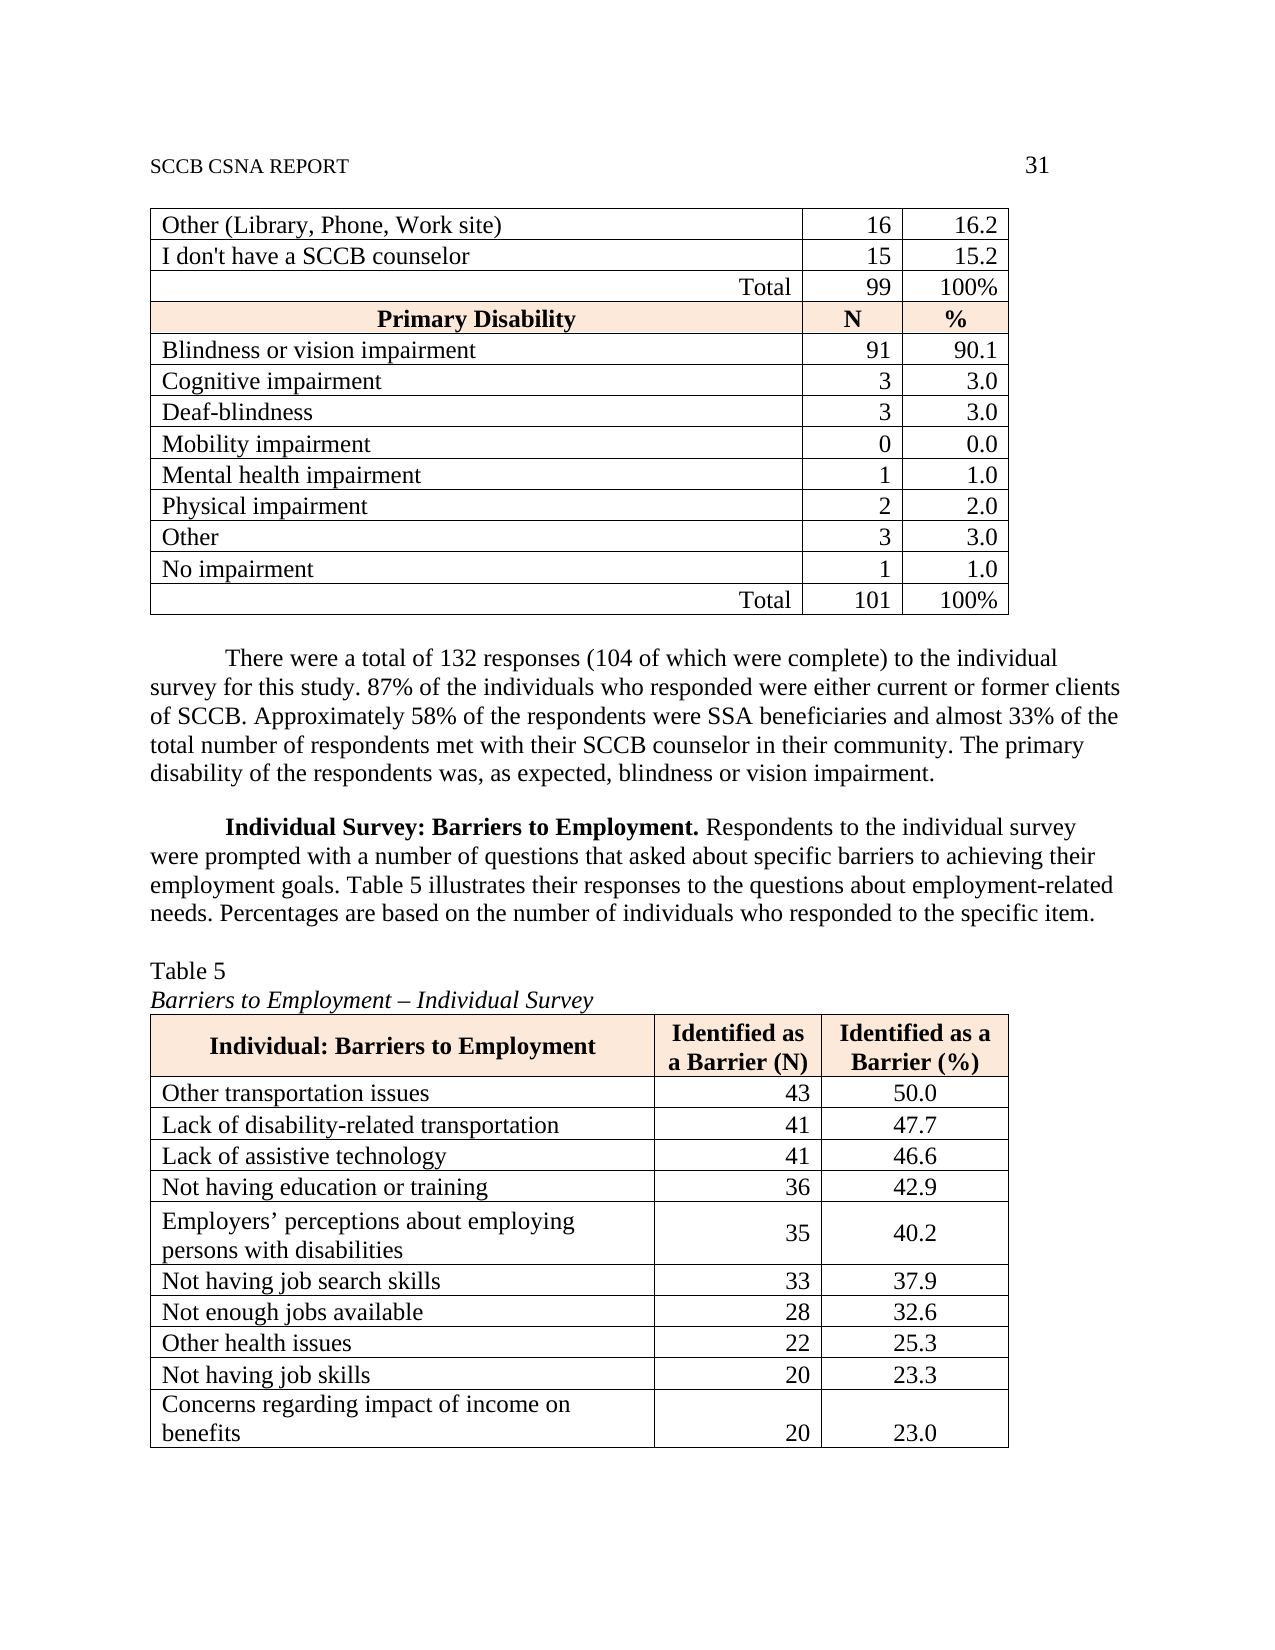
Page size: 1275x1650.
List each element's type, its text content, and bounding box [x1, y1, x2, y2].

table_cell 42.9 [822, 1171, 1008, 1201]
table_cell 23.3 [822, 1358, 1008, 1388]
table_cell % [903, 302, 1008, 332]
table_cell Other health issues [151, 1327, 654, 1357]
table_cell Concerns regarding impact of income on benefits [151, 1390, 654, 1447]
table_cell Lack of disability-related transportation [151, 1108, 654, 1138]
table_cell Cognitive impairment [151, 365, 802, 395]
table_cell 2 [803, 490, 902, 520]
table_cell Physical impairment [151, 490, 802, 520]
table_cell 1 [803, 552, 902, 582]
table_cell 35 [655, 1202, 821, 1263]
table_cell Mental health impairment [151, 459, 802, 489]
table_cell No impairment [151, 552, 802, 582]
table_cell 101 [803, 584, 902, 614]
table_header Individual: Barriers to Employment [151, 1015, 654, 1076]
table_cell I don't have a SCCB counselor [151, 240, 802, 270]
table_cell 47.7 [822, 1108, 1008, 1138]
table_cell 0 [803, 427, 902, 457]
table_cell Primary Disability [151, 302, 802, 332]
table_cell 41 [655, 1108, 821, 1138]
table_cell 22 [655, 1327, 821, 1357]
table_cell 15 [803, 240, 902, 270]
table_cell 3 [803, 365, 902, 395]
table_cell 3.0 [903, 365, 1008, 395]
table_cell 46.6 [822, 1140, 1008, 1170]
table_cell 41 [655, 1140, 821, 1170]
table_cell 16.2 [903, 209, 1008, 239]
table_cell 23.0 [822, 1390, 1008, 1447]
table_cell 3.0 [903, 396, 1008, 426]
table_cell Blindness or vision impairment [151, 334, 802, 364]
table_cell 1.0 [903, 459, 1008, 489]
table_cell Total [151, 584, 802, 614]
text Barriers to Employment – Individual Survey [150, 985, 1125, 1013]
table_cell Total [151, 271, 802, 301]
table_cell Mobility impairment [151, 427, 802, 457]
table_cell 100% [903, 584, 1008, 614]
table_cell 28 [655, 1296, 821, 1326]
table_cell Not having education or training [151, 1171, 654, 1201]
table_cell 40.2 [822, 1202, 1008, 1263]
table_cell 50.0 [822, 1077, 1008, 1107]
table_cell Deaf-blindness [151, 396, 802, 426]
table_header Identified as a Barrier (N) [655, 1015, 821, 1076]
table_cell 3 [803, 521, 902, 551]
table_cell Other (Library, Phone, Work site) [151, 209, 802, 239]
table_cell 91 [803, 334, 902, 364]
table_cell 25.3 [822, 1327, 1008, 1357]
text Individual Survey: Barriers to Employment. Respondents to the individual survey were prompted with a number of questions that asked about specific barriers to achieving their employment goals. Table 5 illustrates their responses to the questions about employment-related needs. Percentages are based on the number of individuals who responded to the specific item. [150, 812, 1125, 927]
table_cell 15.2 [903, 240, 1008, 270]
table_cell 3.0 [903, 521, 1008, 551]
table_cell 90.1 [903, 334, 1008, 364]
table_cell 2.0 [903, 490, 1008, 520]
table_cell N [803, 302, 902, 332]
table_cell Not having job search skills [151, 1265, 654, 1295]
table_cell 1.0 [903, 552, 1008, 582]
table_cell Not enough jobs available [151, 1296, 654, 1326]
table_cell 32.6 [822, 1296, 1008, 1326]
table_cell 3 [803, 396, 902, 426]
table_cell 37.9 [822, 1265, 1008, 1295]
table_cell 16 [803, 209, 902, 239]
table_cell Other [151, 521, 802, 551]
table_cell Other transportation issues [151, 1077, 654, 1107]
text Table 5 [150, 956, 1125, 985]
table_cell 36 [655, 1171, 821, 1201]
table_cell Lack of assistive technology [151, 1140, 654, 1170]
table_cell 0.0 [903, 427, 1008, 457]
table_cell 43 [655, 1077, 821, 1107]
table_cell 33 [655, 1265, 821, 1295]
table_cell 100% [903, 271, 1008, 301]
table_cell 20 [655, 1390, 821, 1447]
table_cell 99 [803, 271, 902, 301]
table_cell Employers’ perceptions about employing persons with disabilities [151, 1202, 654, 1263]
table_cell 1 [803, 459, 902, 489]
table_cell 20 [655, 1358, 821, 1388]
table_header Identified as a Barrier (%) [822, 1015, 1008, 1076]
table_cell Not having job skills [151, 1358, 654, 1388]
text There were a total of 132 responses (104 of which were complete) to the individual survey for this study. 87% of the individuals who responded were either current or former clients of SCCB. Approximately 58% of the respondents were SSA beneficiaries and almost 33% of the total number of respondents met with their SCCB counselor in their community. The primary disability of the respondents was, as expected, blindness or vision impairment. [150, 643, 1125, 787]
